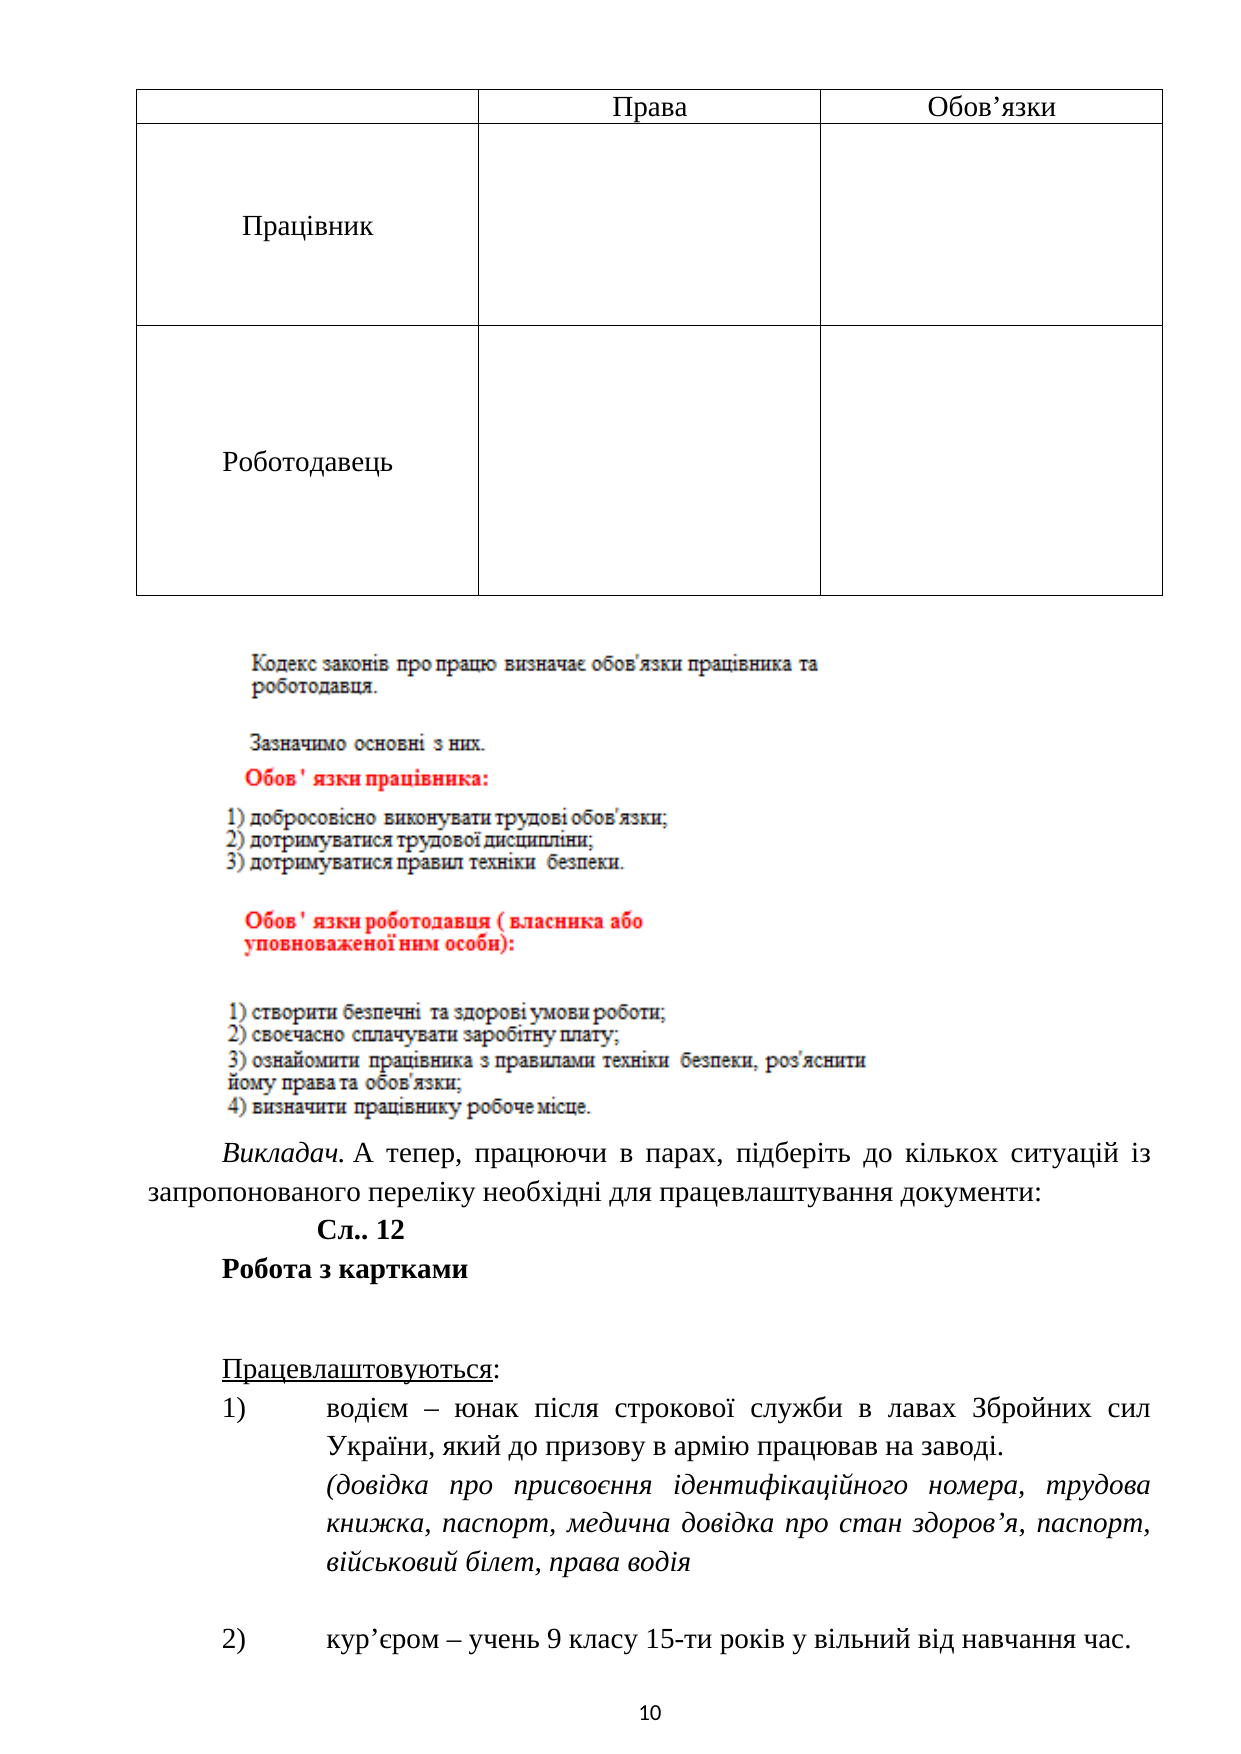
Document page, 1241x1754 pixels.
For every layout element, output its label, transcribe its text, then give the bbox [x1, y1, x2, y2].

table_cell Працівник [137, 124, 478, 325]
picture [220, 634, 919, 1130]
list водієм – юнак після строкової служби в лавах Збройних сил України, який до призову в армію працював на заводі. [222, 1390, 1152, 1462]
table_cell [479, 124, 820, 325]
table_cell [821, 326, 1162, 595]
table_cell [821, 124, 1162, 325]
table_cell Роботодавець [137, 326, 478, 595]
text Сл.. 12 [148, 1212, 1152, 1246]
text Працевлаштовуються: [148, 1351, 1152, 1385]
table_header Обов’язки [821, 90, 1162, 123]
text Викладач. А тепер, працюючи в парах, підберіть до кількох ситуацій із запропонованого переліку необхідні для працевлаштування документи: [148, 1135, 1152, 1207]
list (довідка про присвоєння ідентифікаційного номера, трудова книжка, паспорт, медична довідка про стан здоров’я, паспорт, військовий білет, права водія [326, 1467, 1152, 1578]
table_header Права [479, 90, 820, 123]
table_cell [479, 326, 820, 595]
table_header [137, 90, 478, 123]
list кур’єром – учень 9 класу 15-ти років у вільний від навчання час. [222, 1621, 1152, 1655]
text Робота з картками [148, 1251, 1152, 1284]
